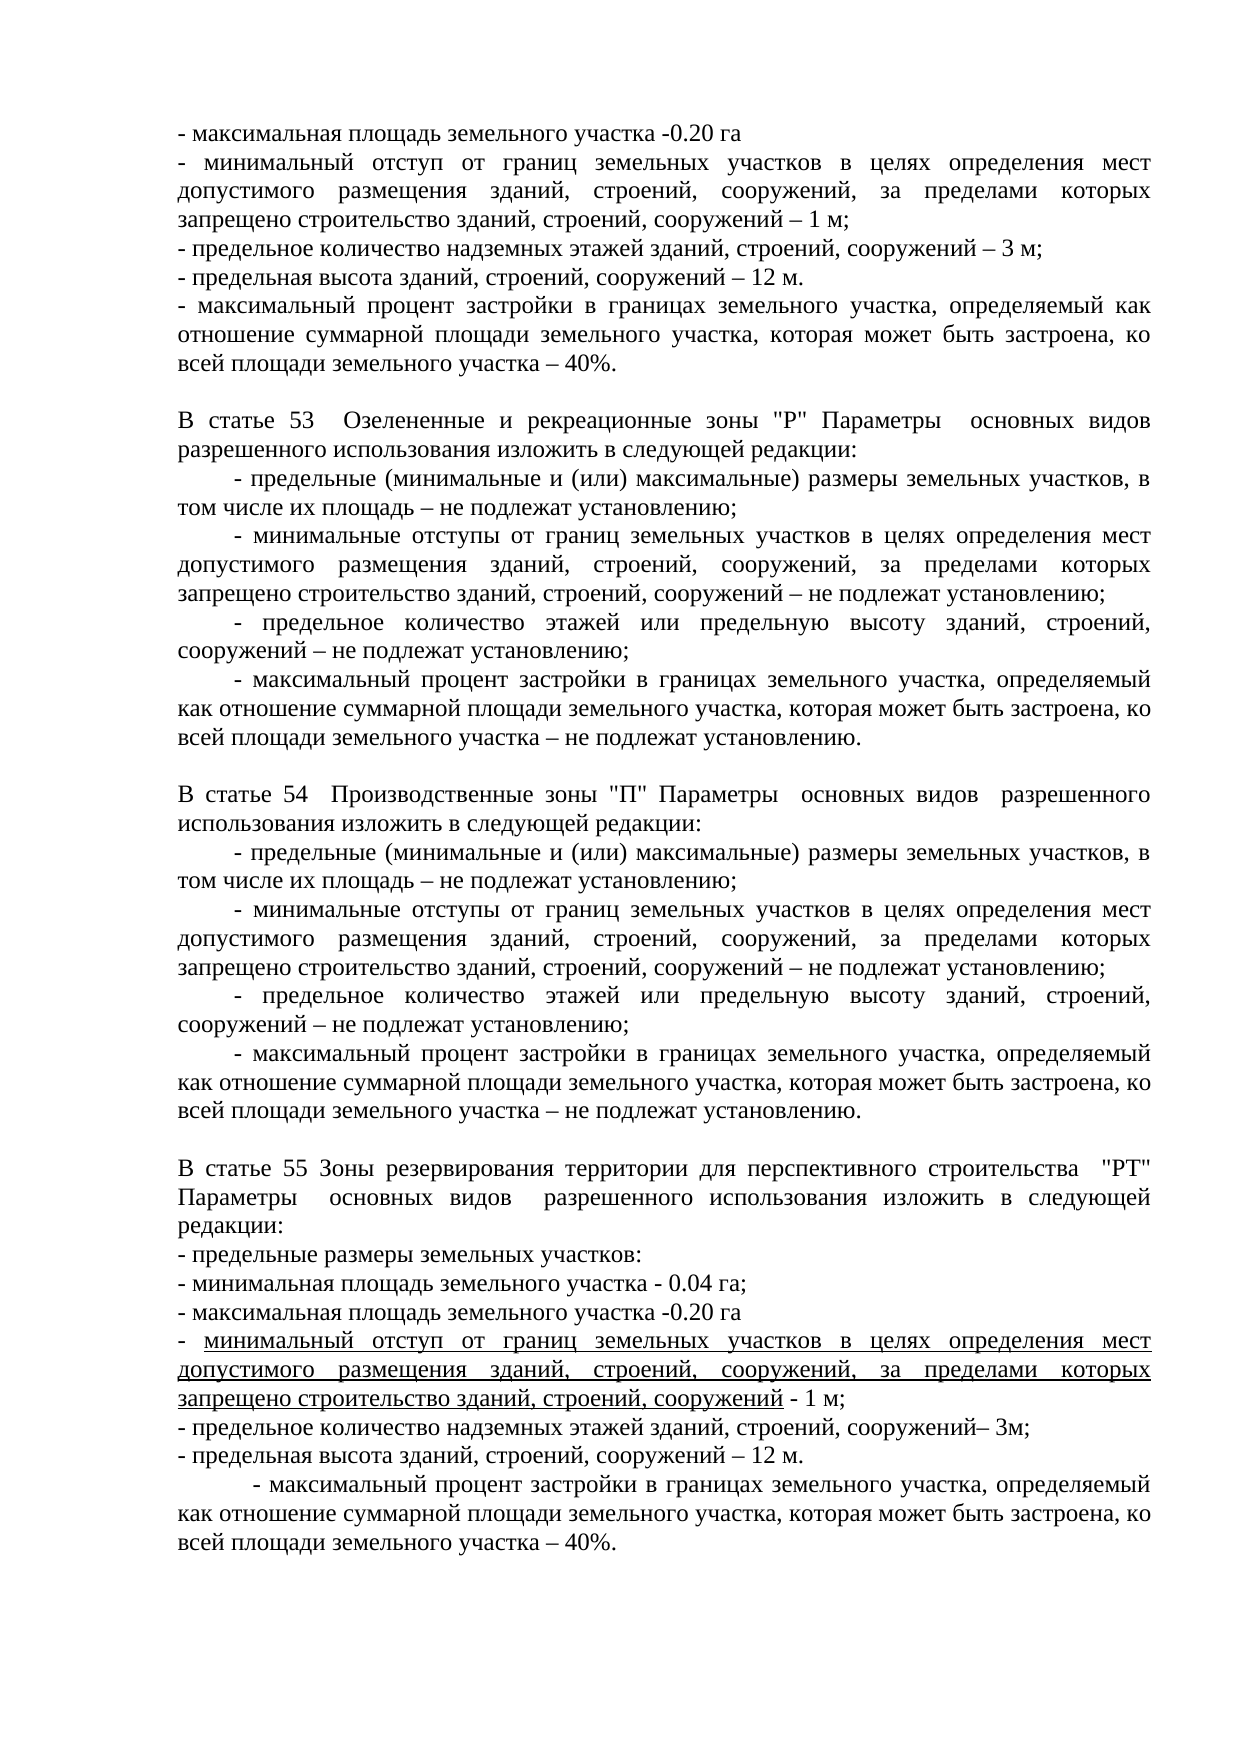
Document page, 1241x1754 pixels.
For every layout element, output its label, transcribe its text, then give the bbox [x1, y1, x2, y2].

text В статье 54 Производственные зоны "П" Параметры основных видов разрешенного использования изложить в следующей редакции: [177, 779, 1152, 837]
text - минимальный отступ от границ земельных участков в целях определения мест допустимого размещения зданий, строений, сооружений, за пределами которых запрещено строительство зданий, строений, сооружений – ; [177, 147, 1152, 233]
text - предельные (минимальные и (или) максимальные) размеры земельных участков, в том числе их площадь – не подлежат установлению; [177, 463, 1152, 521]
text - предельное количество надземных этажей зданий, строений, сооружений – ; [177, 233, 1152, 262]
text - предельная высота зданий, строений, сооружений – . [177, 262, 1152, 291]
text - минимальные отступы от границ земельных участков в целях определения мест допустимого размещения зданий, строений, сооружений, за пределами которых запрещено строительство зданий, строений, сооружений – не подлежат установлению; [177, 894, 1152, 981]
text - минимальные отступы от границ земельных участков в целях определения мест допустимого размещения зданий, строений, сооружений, за пределами которых запрещено строительство зданий, строений, сооружений – не подлежат установлению; [177, 521, 1152, 607]
text - предельное количество этажей или предельную высоту зданий, строений, сооружений – не подлежат установлению; [177, 607, 1152, 664]
text - предельные (минимальные и (или) максимальные) размеры земельных участков, в том числе их площадь – не подлежат установлению; [177, 837, 1152, 894]
text - минимальная площадь земельного участка - ; [177, 1268, 1152, 1297]
text - минимальный отступ от границ земельных участков в целях определения мест допустимого размещения зданий, строений, сооружений, за пределами которых запрещено строительство зданий, строений, сооружений - ; [177, 1326, 1152, 1412]
text В статье 55 Зоны резервирования территории для перспективного строительства "РТ" Параметры основных видов разрешенного использования изложить в следующей редакции: [177, 1153, 1152, 1239]
text - максимальная площадь земельного участка [177, 118, 1152, 147]
text - предельное количество этажей или предельную высоту зданий, строений, сооружений – не подлежат установлению; [177, 981, 1152, 1038]
text - предельная высота зданий, строений, сооружений – . [177, 1441, 1152, 1469]
text - максимальный процент застройки в границах земельного участка, определяемый как отношение суммарной площади земельного участка, которая может быть застроена, ко всей площади земельного участка – не подлежат установлению. [177, 1038, 1152, 1124]
text В статье 53 Озелененные и рекреационные зоны "Р" Параметры основных видов разрешенного использования изложить в следующей редакции: [177, 406, 1152, 463]
text - предельное количество надземных этажей зданий, строений, сооружений– 3м; [177, 1412, 1152, 1441]
text - максимальный процент застройки в границах земельного участка, определяемый как отношение суммарной площади земельного участка, которая может быть застроена, ко всей площади земельного участка – не подлежат установлению. [177, 664, 1152, 751]
text - максимальная площадь земельного участка [177, 1297, 1152, 1326]
text - предельные размеры земельных участков: [177, 1239, 1152, 1268]
